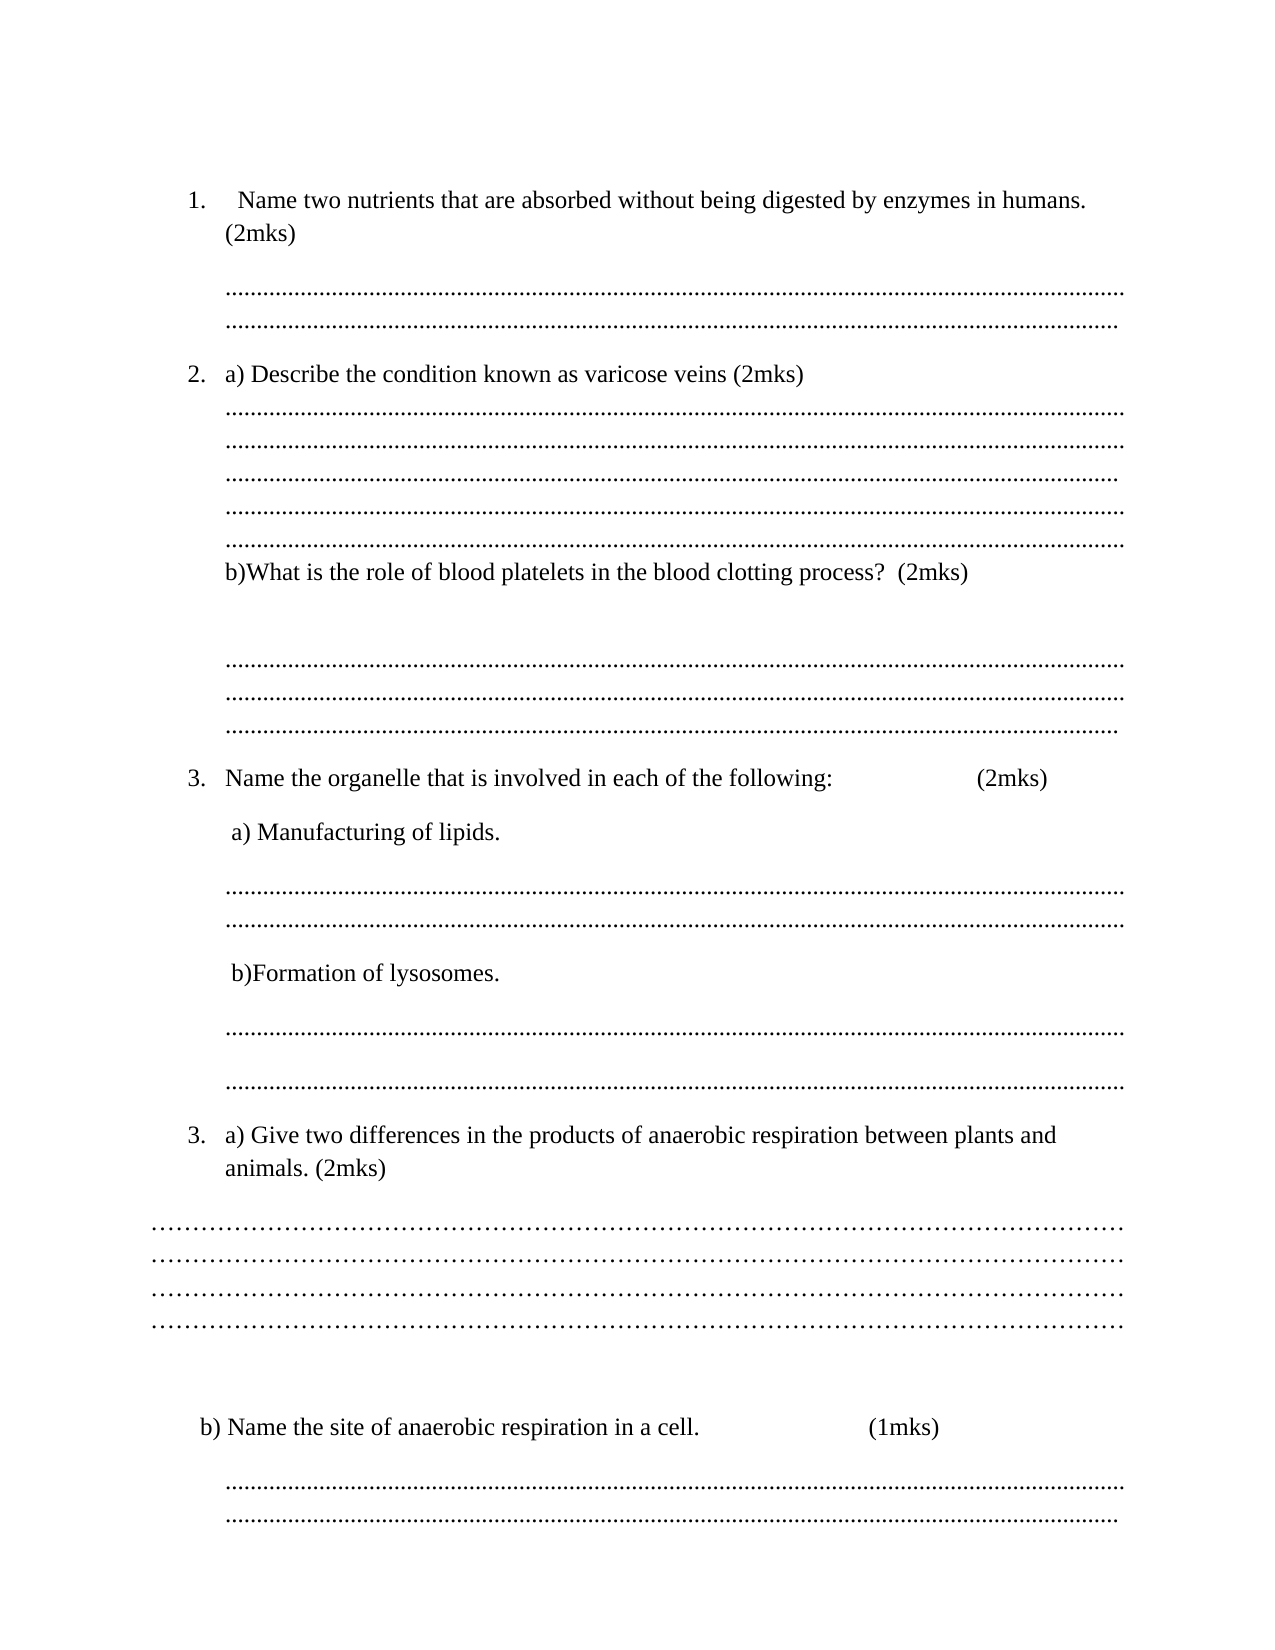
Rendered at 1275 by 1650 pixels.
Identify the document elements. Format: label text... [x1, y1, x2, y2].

list a) Describe the condition known as varicose veins (2mks) [187, 359, 1125, 387]
list ................................................................................................................................................ [225, 491, 1125, 519]
text b)Formation of lysosomes. [187, 958, 1125, 987]
list ................................................................................................................................................ [225, 524, 1125, 552]
text ............................................................................................................................................................................................................................................................................................................................................................................................................................................... [225, 644, 1125, 738]
text ............................................................................................................................................................................................................................................................................................... [225, 272, 1125, 333]
text b) Name the site of anaerobic respiration in a cell. (1mks) [187, 1412, 1125, 1441]
text ............................................................................................................................................................................................................................................................................................... [225, 1466, 1125, 1528]
text ................................................................................................................................................................................................................................................................................................ [225, 871, 1125, 933]
list a) Give two differences in the products of anaerobic respiration between plants and animals. (2mks) [187, 1120, 1125, 1181]
text ................................................................................................................................................ [225, 1012, 1125, 1041]
text ................................................................................................................................................ [225, 1066, 1125, 1094]
list ............................................................................................................................................................................................................................................................................................................................................................................................................................................... [225, 392, 1125, 486]
list Name two nutrients that are absorbed without being digested by enzymes in humans. (2mks) [187, 185, 1125, 247]
list b)What is the role of blood platelets in the blood clotting process? (2mks) [225, 557, 1125, 586]
text a) Manufacturing of lipids. [187, 817, 1125, 846]
text ……………………………………………………………………………………………………………………………………………………………………………………………………………………………………………………………………………………………………………………………………………………………………………………………………………………………… [150, 1207, 1125, 1334]
text 3. Name the organelle that is involved in each of the following: (2mks) [187, 763, 1125, 792]
